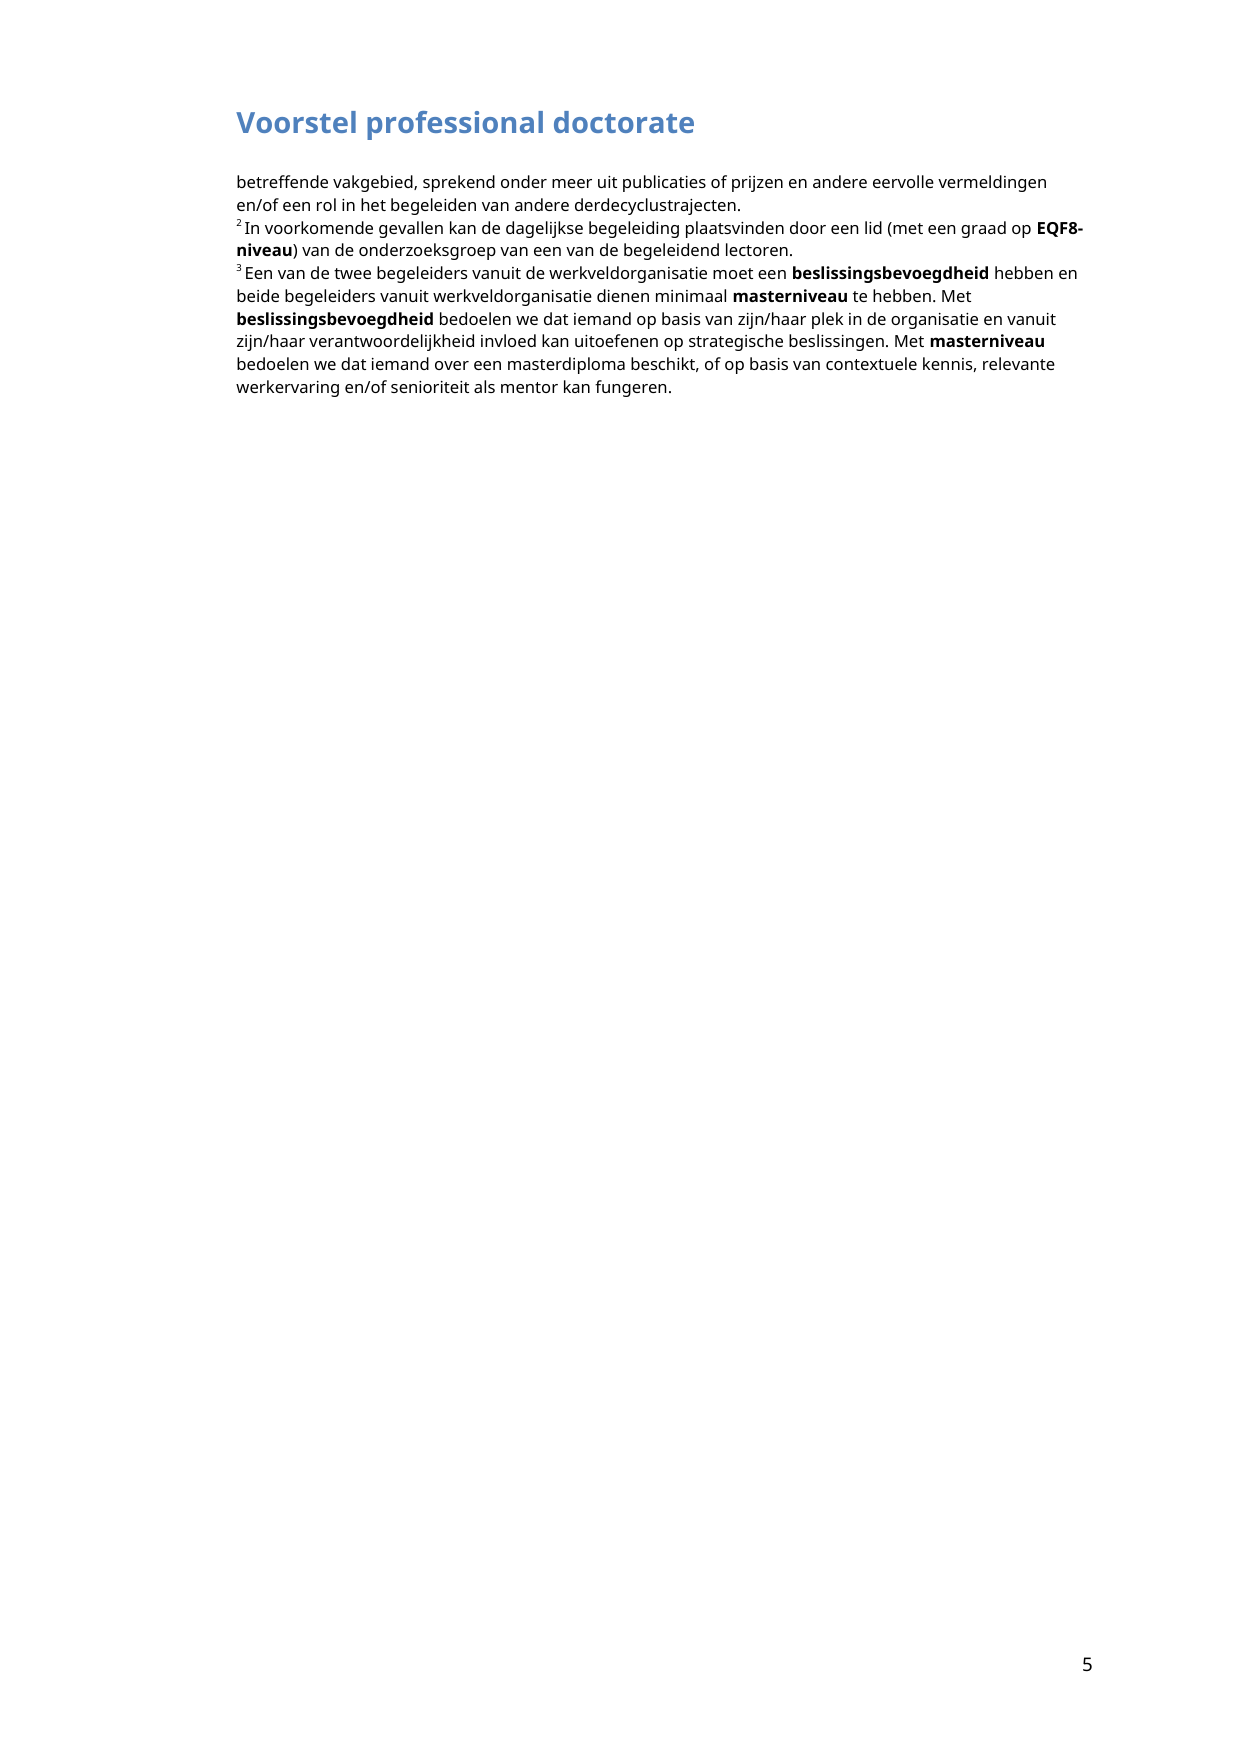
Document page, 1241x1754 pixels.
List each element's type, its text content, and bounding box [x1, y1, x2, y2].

text 2 In voorkomende gevallen kan de dagelijkse begeleiding plaatsvinden door een lid (met een graad op EQF8-niveau) van de onderzoeksgroep van een van de begeleidend lectoren. [236, 216, 1093, 262]
text 3 Een van de twee begeleiders vanuit de werkveldorganisatie moet een beslissingsbevoegdheid hebben en beide begeleiders vanuit werkveldorganisatie dienen minimaal masterniveau te hebben. Met beslissingsbevoegdheid bedoelen we dat iemand op basis van zijn/haar plek in de organisatie en vanuit zijn/haar verantwoordelijkheid invloed kan uitoefenen op strategische beslissingen. Met masterniveau bedoelen we dat iemand over een masterdiploma beschikt, of op basis van contextuele kennis, relevante werkervaring en/of senioriteit als mentor kan fungeren. [236, 262, 1093, 398]
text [236, 171, 1093, 216]
